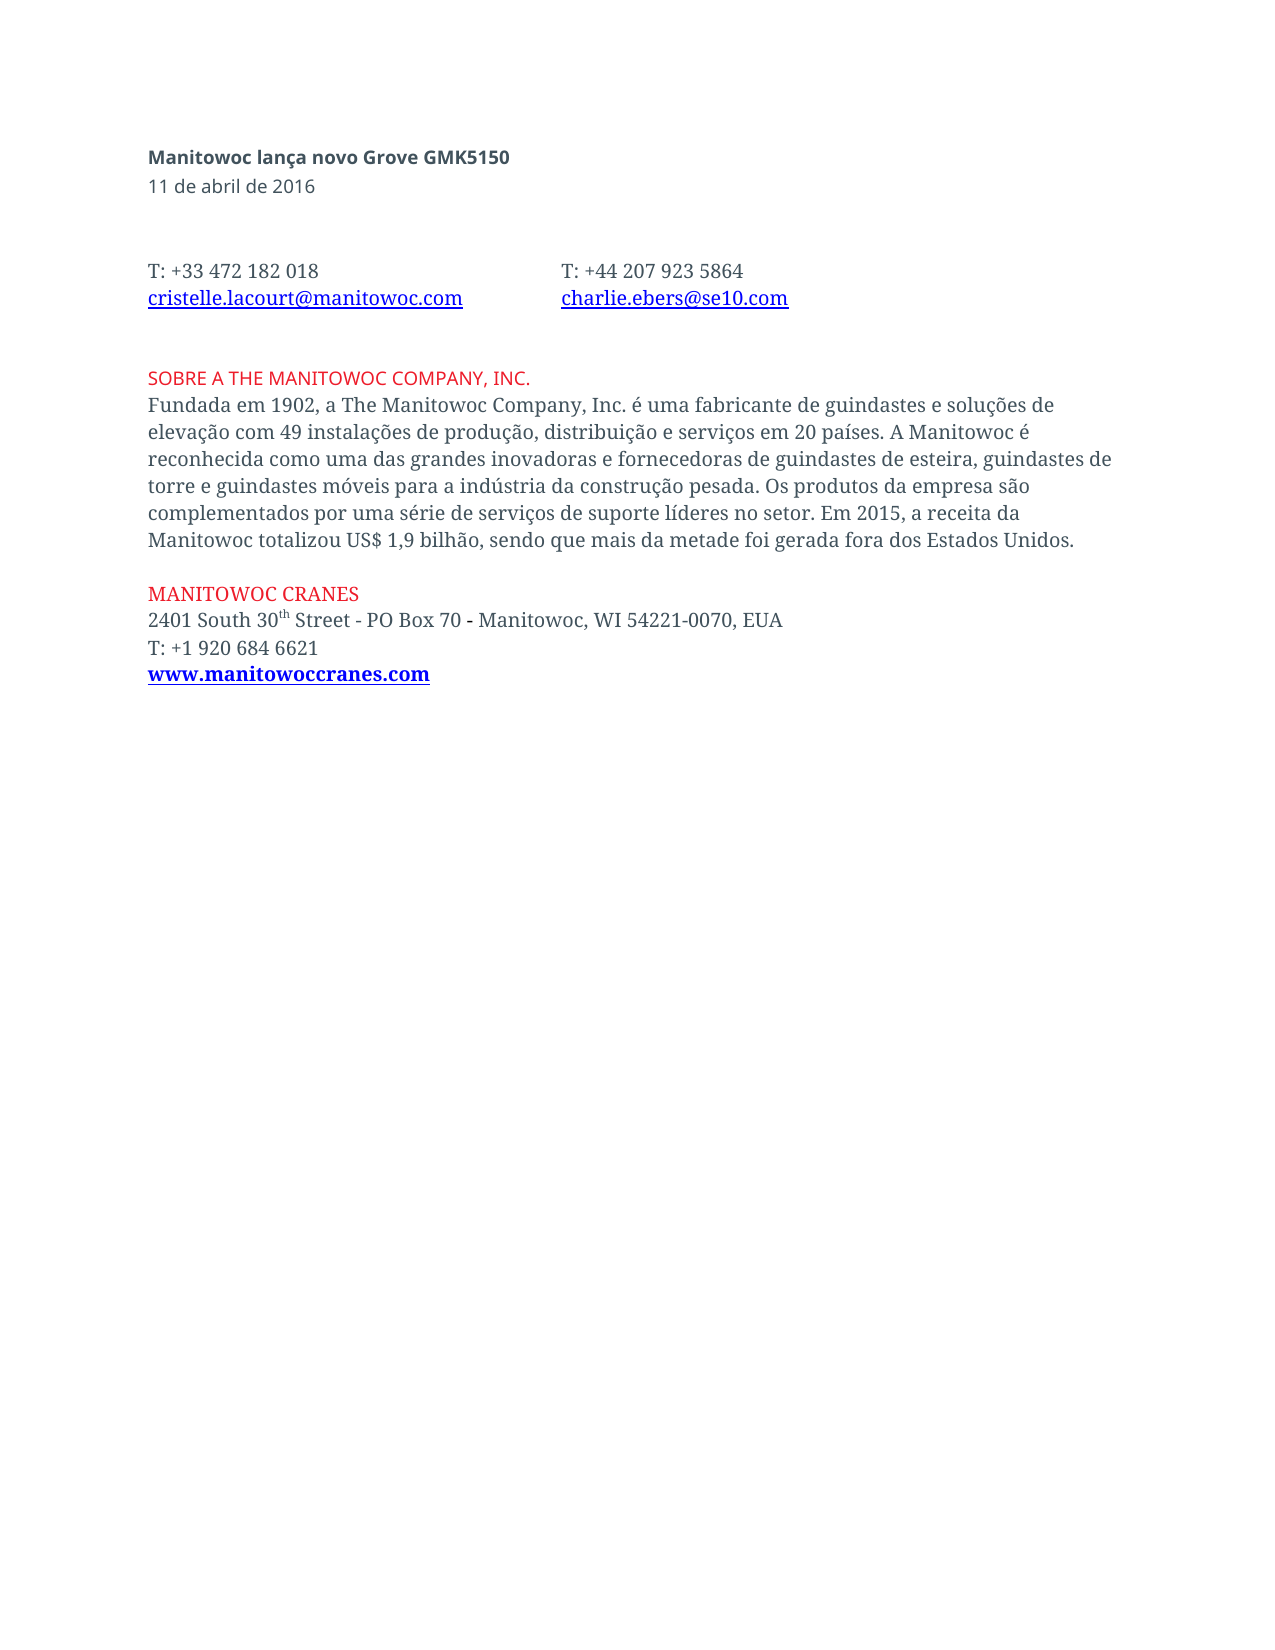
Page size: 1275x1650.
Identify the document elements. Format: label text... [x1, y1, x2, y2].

text cristelle.lacourt@manitowoc.com charlie.ebers@se10.com [148, 284, 1127, 311]
text SOBRE A THE MANITOWOC COMPANY, INC. Fundada em 1902, a The Manitowoc Company, Inc. é uma fabricante de guindastes e soluções de elevação com 49 instalações de produção, distribuição e serviços em 20 países. A Manitowoc é reconhecida como uma das grandes inovadoras e fornecedoras de guindastes de esteira, guindastes de torre e guindastes móveis para a indústria da construção pesada. Os produtos da empresa são complementados por uma série de serviços de suporte líderes no setor. Em 2015, a receita da Manitowoc totalizou US$ 1,9 bilhão, sendo que mais da metade foi gerada fora dos Estados Unidos. [148, 365, 1127, 553]
text T: +1 920 684 6621 [148, 634, 1127, 661]
text T: +33 472 182 018 T: +44 207 923 5864 [148, 257, 1127, 284]
text www.manitowoccranes.com [148, 661, 1127, 688]
text 2401 South 30th Street - PO Box 70 - Manitowoc, WI 54221-0070, EUA [148, 607, 1127, 634]
text MANITOWOC CRANES [148, 580, 1127, 607]
